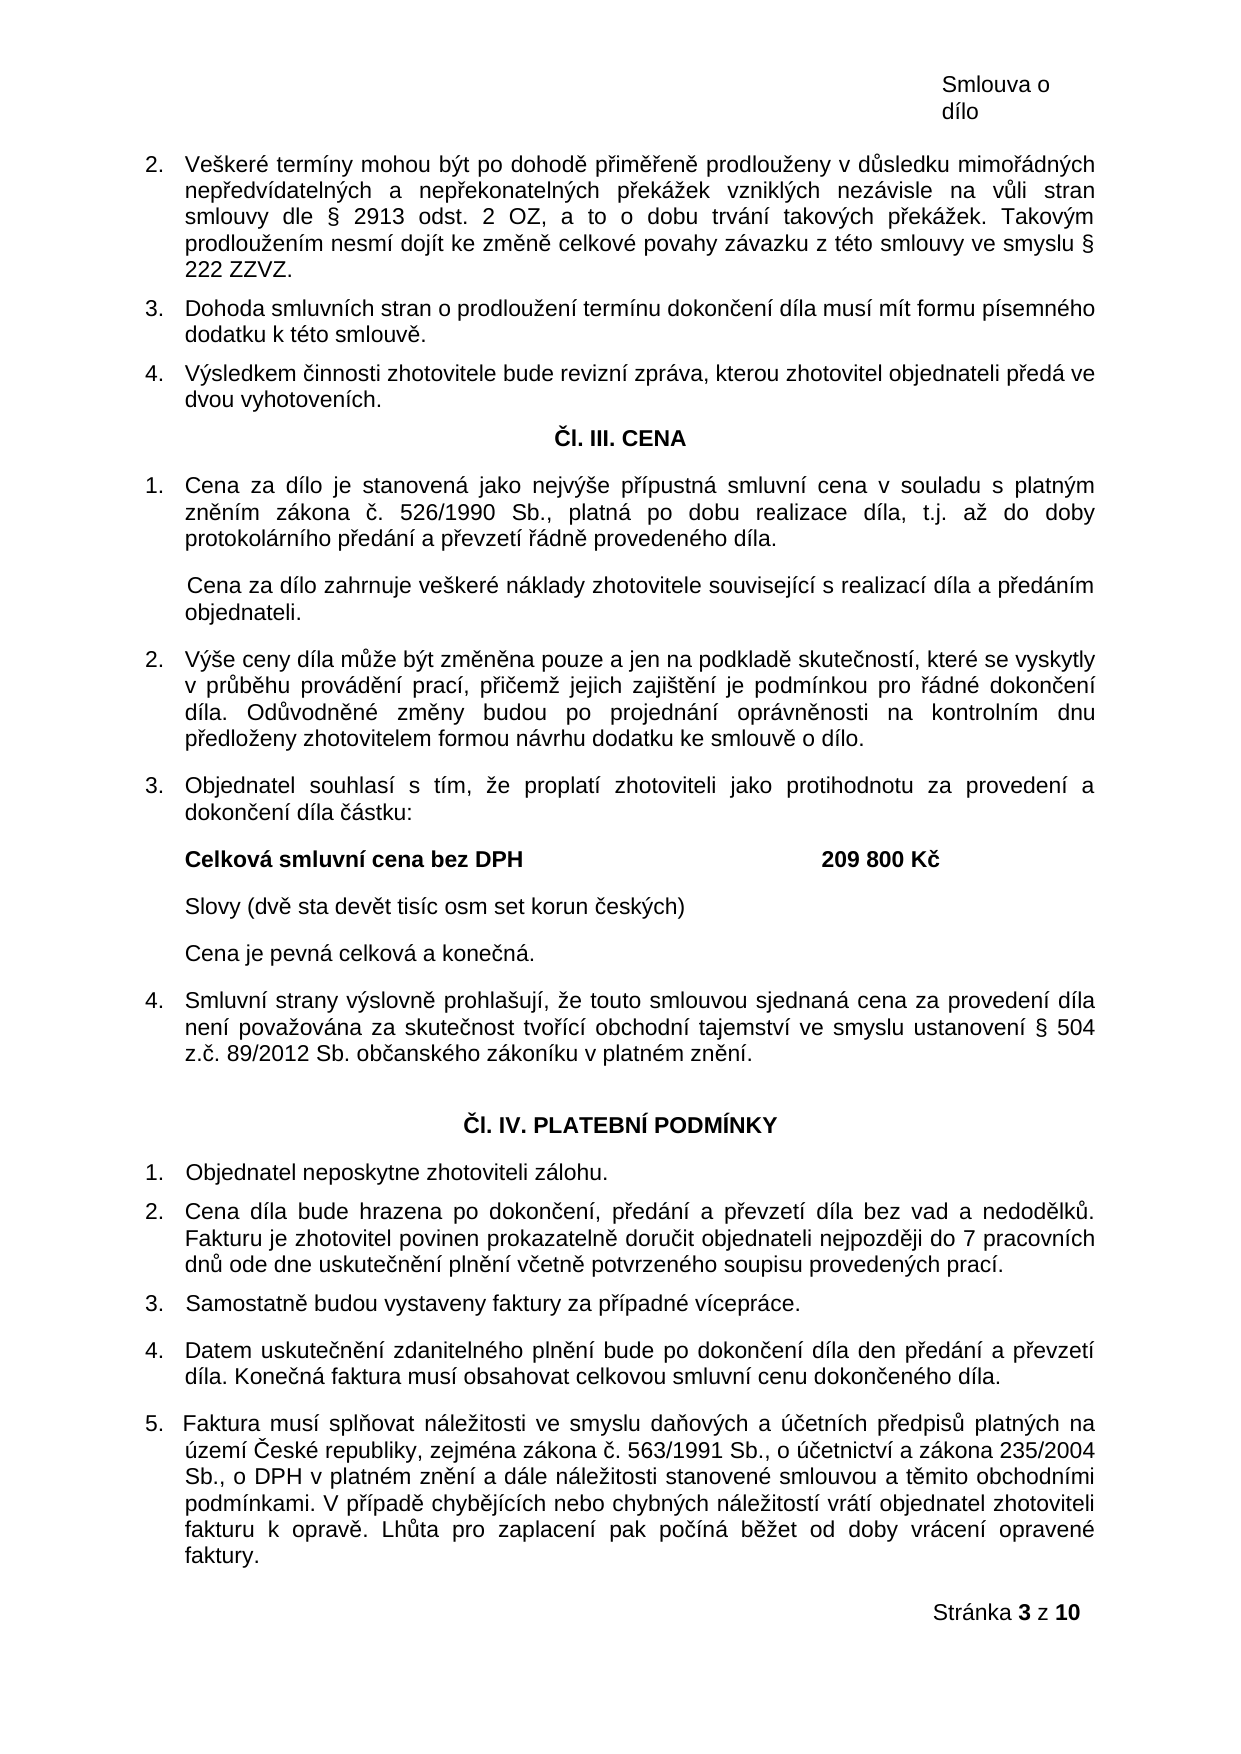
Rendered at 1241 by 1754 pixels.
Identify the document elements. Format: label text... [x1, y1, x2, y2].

list Výše ceny díla může být změněna pouze a jen na podkladě skutečností, které se vyskytly v průběhu provádění prací, přičemž jejich zajištění je podmínkou pro řádné dokončení díla. Odůvodněné změny budou po projednání oprávněnosti na kontrolním dnu předloženy zhotovitelem formou návrhu dodatku ke smlouvě o dílo. [145, 646, 1096, 751]
text Čl. IV. PLATEBNÍ PODMÍNKY [145, 1112, 1096, 1138]
list Datem uskutečnění zdanitelného plnění bude po dokončení díla den předání a převzetí díla. Konečná faktura musí obsahovat celkovou smluvní cenu dokončeného díla. [145, 1337, 1096, 1389]
text Čl. III. CENA [145, 425, 1096, 452]
text Cena je pevná celková a konečná. [145, 940, 1096, 966]
list Cena díla bude hrazena po dokončení, předání a převzetí díla bez vad a nedodělků. Fakturu je zhotovitel povinen prokazatelně doručit objednateli nejpozději do 7 pracovních dnů ode dne uskutečnění plnění včetně potvrzeného soupisu provedených prací. [145, 1198, 1096, 1277]
text Cena za dílo zahrnuje veškeré náklady zhotovitele související s realizací díla a předáním objednateli. [184, 572, 1096, 625]
list Objednatel souhlasí s tím, že proplatí zhotoviteli jako protihodnotu za provedení a dokončení díla částku: [145, 772, 1096, 825]
list Veškeré termíny mohou být po dohodě přiměřeně prodlouženy v důsledku mimořádných nepředvídatelných a nepřekonatelných překážek vzniklých nezávisle na vůli stran smlouvy dle § 2913 odst. 2 OZ, a to o dobu trvání takových překážek. Takovým prodloužením nesmí dojít ke změně celkové povahy závazku z této smlouvy ve smyslu § 222 ZZVZ. [145, 151, 1096, 282]
list Cena za dílo je stanovená jako nejvýše přípustná smluvní cena v souladu s platným zněním zákona č. 526/1990 Sb., platná po dobu realizace díla, t.j. až do doby protokolárního předání a převzetí řádně provedeného díla. [145, 472, 1096, 551]
list Dohoda smluvních stran o prodloužení termínu dokončení díla musí mít formu písemného dodatku k této smlouvě. [145, 295, 1096, 347]
text Celková smluvní cena bez DPH 209 800 Kč [145, 846, 1096, 872]
list Smluvní strany výslovně prohlašují, že touto smlouvou sjednaná cena za provedení díla není považována za skutečnost tvořící obchodní tajemství ve smyslu ustanovení § 504 z.č. 89/2012 Sb. občanského zákoníku v platném znění. [145, 987, 1096, 1066]
list Faktura musí splňovat náležitosti ve smyslu daňových a účetních předpisů platných na území České republiky, zejména zákona č. 563/1991 Sb., o účetnictví a zákona 235/2004 Sb., o DPH v platném znění a dále náležitosti stanovené smlouvou a těmito obchodními podmínkami. V případě chybějících nebo chybných náležitostí vrátí objednatel zhotoviteli fakturu k opravě. Lhůta pro zaplacení pak počíná běžet od doby vrácení opravené faktury. [145, 1410, 1096, 1568]
list Výsledkem činnosti zhotovitele bude revizní zpráva, kterou zhotovitel objednateli předá ve dvou vyhotoveních. [145, 360, 1096, 413]
list Objednatel neposkytne zhotoviteli zálohu. [145, 1159, 1096, 1186]
list Samostatně budou vystaveny faktury za případné vícepráce. [145, 1290, 1096, 1316]
text Slovy (dvě sta devět tisíc osm set korun českých) [145, 893, 1096, 919]
